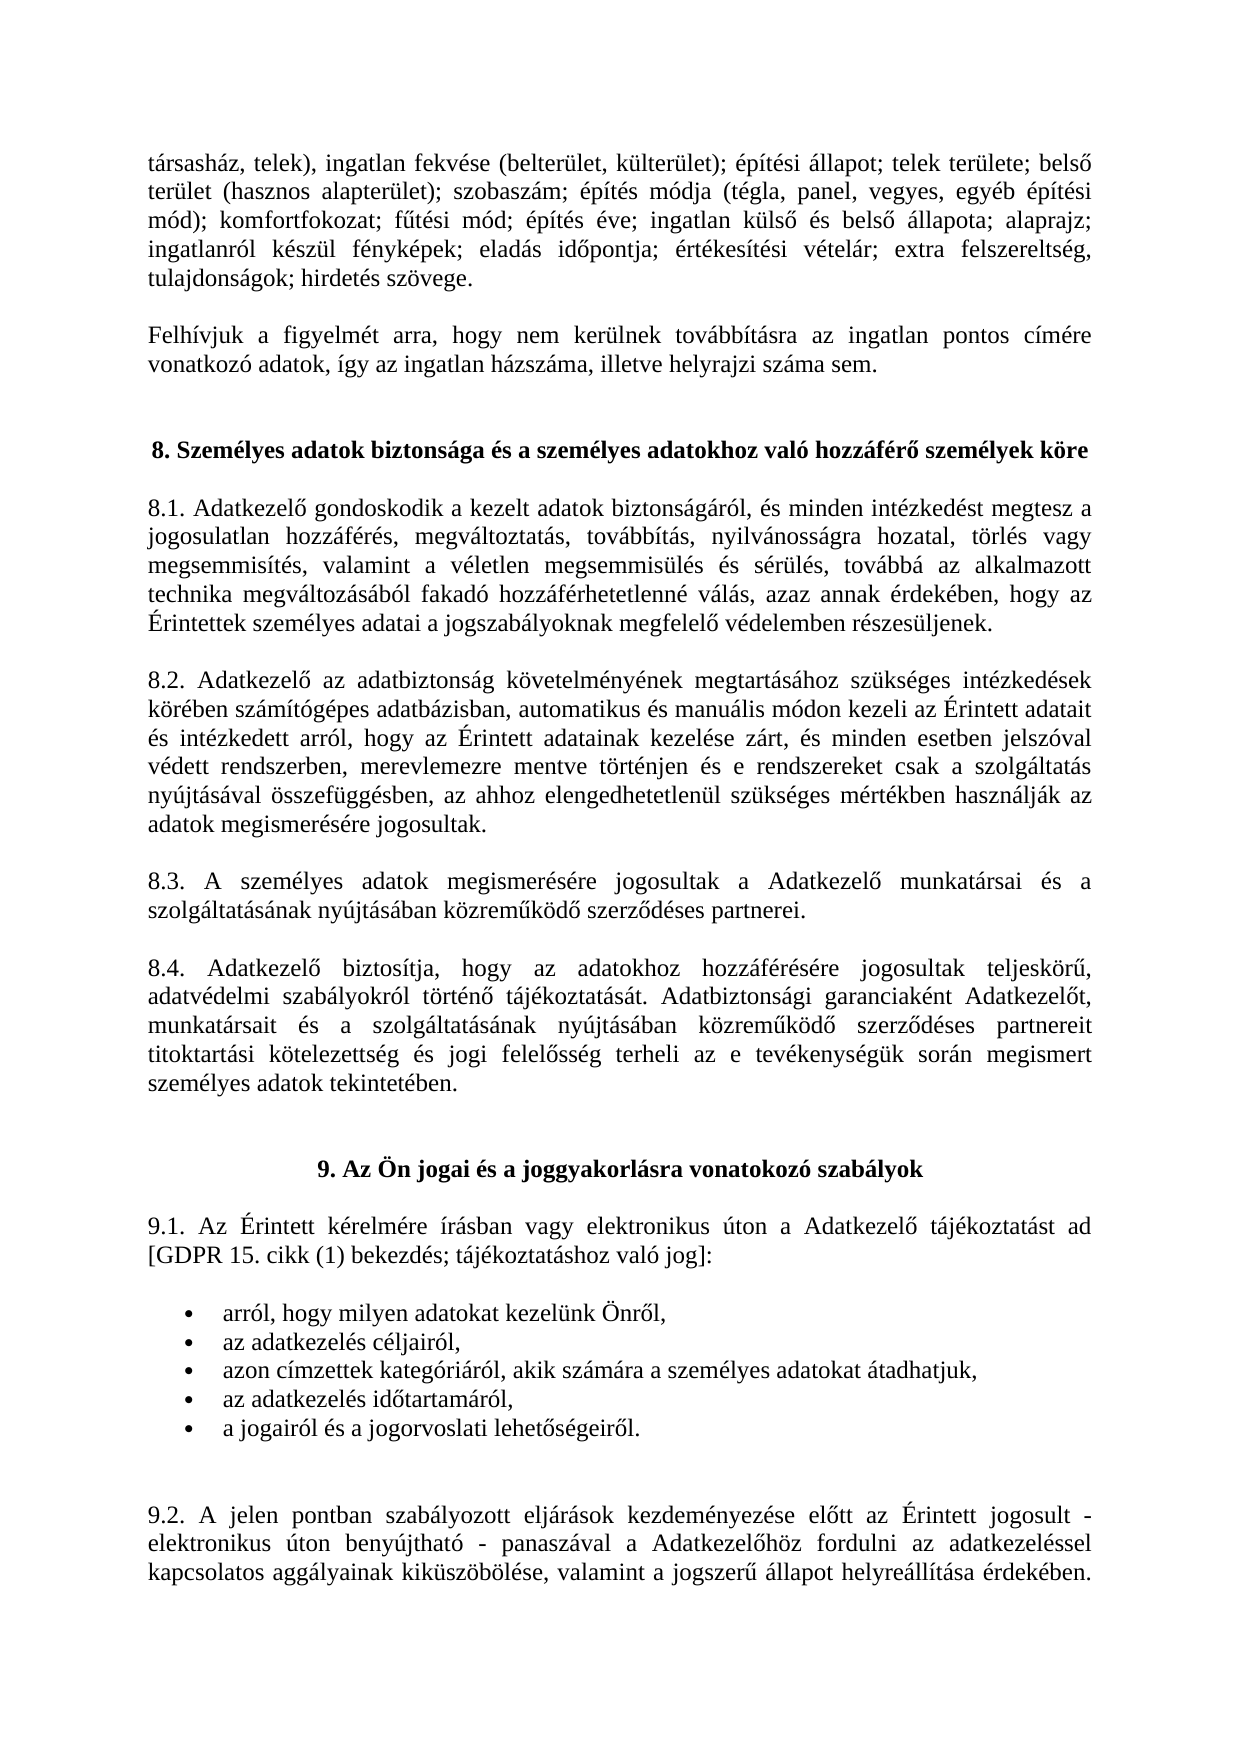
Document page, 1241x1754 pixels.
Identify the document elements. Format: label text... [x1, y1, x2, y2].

text 8.4. Adatkezelő biztosítja, hogy az adatokhoz hozzáférésére jogosultak teljeskörű, adatvédelmi szabályokról történő tájékoztatását. Adatbiztonsági garanciaként Adatkezelőt, munkatársait és a szolgáltatásának nyújtásában közreműködő szerződéses partnereit titoktartási kötelezettség és jogi felelősség terheli az e tevékenységük során megismert személyes adatok tekintetében. [148, 953, 1093, 1096]
text 8.3. A személyes adatok megismerésére jogosultak a Adatkezelő munkatársai és a szolgáltatásának nyújtásában közreműködő szerződéses partnerei. [148, 866, 1093, 924]
text Felhívjuk a figyelmét arra, hogy nem kerülnek továbbításra az ingatlan pontos címére vonatkozó adatok, így az ingatlan házszáma, illetve helyrajzi száma sem. [148, 320, 1093, 378]
text 9. Az Ön jogai és a joggyakorlásra vonatokozó szabályok [148, 1154, 1093, 1183]
list azon címzettek kategóriáról, akik számára a személyes adatokat átadhatjuk, [185, 1356, 1093, 1384]
list arról, hogy milyen adatokat kezelünk Önről, [185, 1298, 1093, 1327]
list a jogairól és a jogorvoslati lehetőségeiről. [185, 1413, 1093, 1442]
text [148, 148, 1093, 291]
list az adatkezelés időtartamáról, [185, 1384, 1093, 1413]
text 8.1. Adatkezelő gondoskodik a kezelt adatok biztonságáról, és minden intézkedést megtesz a jogosulatlan hozzáférés, megváltoztatás, továbbítás, nyilvánosságra hozatal, törlés vagy megsemmisítés, valamint a véletlen megsemmisülés és sérülés, továbbá az alkalmazott technika megváltozásából fakadó hozzáférhetetlenné válás, azaz annak érdekében, hogy az Érintettek személyes adatai a jogszabályoknak megfelelő védelemben részesüljenek. [148, 493, 1093, 636]
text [148, 1500, 1093, 1586]
text 8. Személyes adatok biztonsága és a személyes adatokhoz való hozzáférő személyek köre [148, 435, 1093, 464]
text 8.2. Adatkezelő az adatbiztonság követelményének megtartásához szükséges intézkedések körében számítógépes adatbázisban, automatikus és manuális módon kezeli az Érintett adatait és intézkedett arról, hogy az Érintett adatainak kezelése zárt, és minden esetben jelszóval védett rendszerben, merevlemezre mentve történjen és e rendszereket csak a szolgáltatás nyújtásával összefüggésben, az ahhoz elengedhetetlenül szükséges mértékben használják az adatok megismerésére jogosultak. [148, 665, 1093, 838]
text 9.1. Az Érintett kérelmére írásban vagy elektronikus úton a Adatkezelő tájékoztatást ad [GDPR 15. cikk (1) bekezdés; tájékoztatáshoz való jog]: [148, 1211, 1093, 1269]
list az adatkezelés céljairól, [185, 1327, 1093, 1356]
